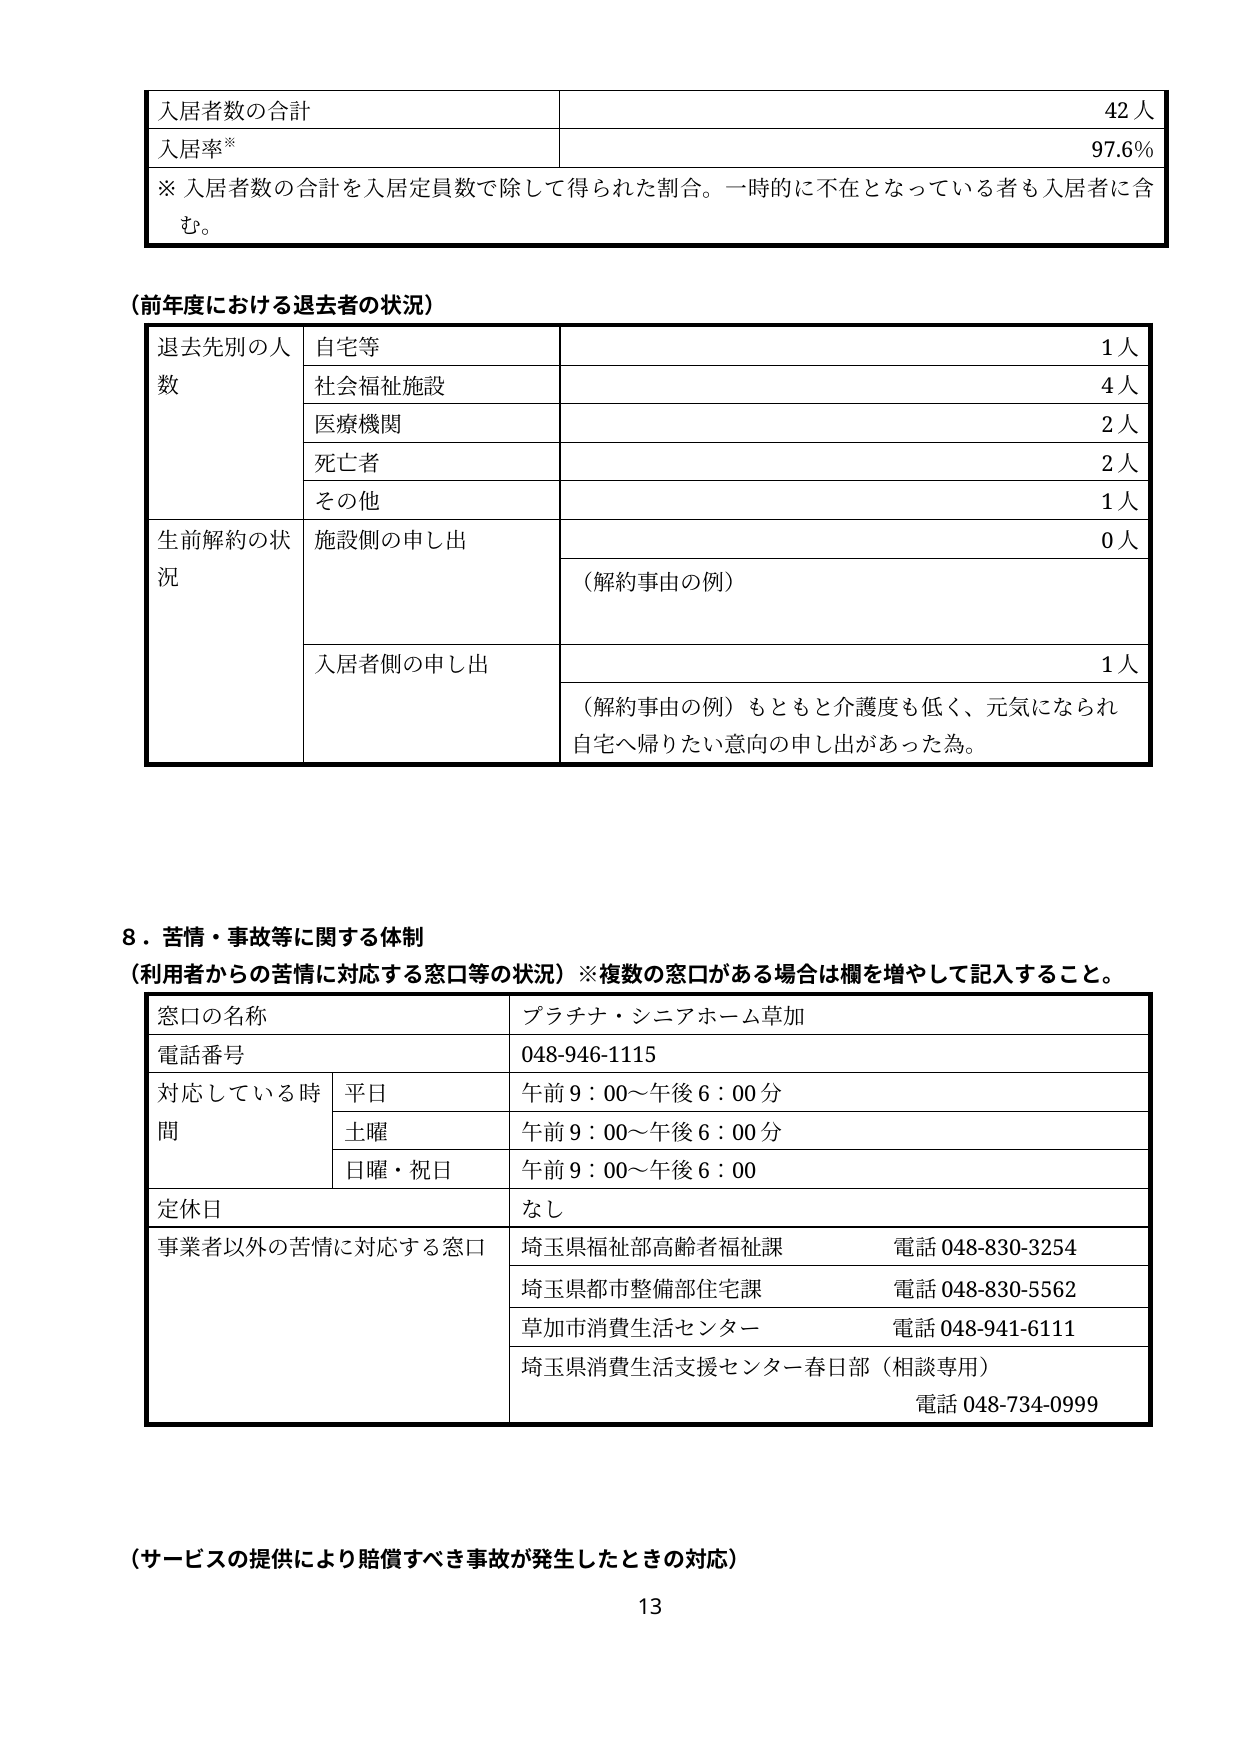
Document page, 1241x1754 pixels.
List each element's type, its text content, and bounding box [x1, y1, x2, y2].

table_cell 医療機関 [304, 404, 559, 442]
table_cell 平日 [333, 1073, 509, 1111]
text ８．苦情・事故等に関する体制 [118, 917, 1181, 954]
table_cell 2人 [561, 443, 1148, 480]
table_cell 1人 [561, 645, 1148, 682]
table_cell 定休日 [149, 1189, 509, 1226]
table_cell （解約事由の例） [561, 559, 1148, 644]
table_cell 入居率※ [149, 129, 559, 167]
table_cell ※ 入居者数の合計を入居定員数で除して得られた割合。一時的に不在となっている者も入居者に含む。 [149, 168, 1164, 243]
table_cell 0人 [561, 520, 1148, 557]
table_cell 生前解約の状況 [149, 520, 303, 762]
table_cell （解約事由の例）もともと介護度も低く、元気になられ自宅へ帰りたい意向の申し出があった為。 [561, 683, 1148, 762]
table_cell 埼玉県消費生活支援センター春日部（相談専用） 電話048-734-0999 [510, 1347, 1148, 1422]
table_cell なし [510, 1189, 1148, 1226]
table_header 退去先別の人数 [149, 327, 303, 519]
table_cell 施設側の申し出 [304, 520, 559, 644]
table_header プラチナ・シニアホーム草加 [510, 996, 1148, 1034]
table_cell 午前9：00～午後6：00 [510, 1150, 1148, 1188]
text （前年度における退去者の状況） [118, 285, 1181, 323]
table_cell 97.6％ [560, 129, 1164, 167]
table_cell 日曜・祝日 [333, 1150, 509, 1188]
table_cell 土曜 [333, 1112, 509, 1149]
table_cell その他 [304, 481, 559, 519]
table_header 1人 [561, 327, 1148, 365]
table_cell 社会福祉施設 [304, 366, 559, 403]
table_header 自宅等 [304, 327, 559, 365]
table_cell 午前9：00～午後6：00分 [510, 1073, 1148, 1111]
table_cell 埼玉県福祉部高齢者福祉課 電話048-830-3254 [510, 1228, 1148, 1265]
text （利用者からの苦情に対応する窓口等の状況）※複数の窓口がある場合は欄を増やして記入すること。 [118, 954, 1181, 992]
table_cell 埼玉県都市整備部住宅課 電話048-830-5562 [510, 1266, 1148, 1307]
table_cell 事業者以外の苦情に対応する窓口 [149, 1228, 509, 1422]
table_cell 対応している時間 [149, 1073, 332, 1188]
table_cell 午前9：00～午後6：00分 [510, 1112, 1148, 1149]
table_cell 4人 [561, 366, 1148, 403]
table_cell 42人 [560, 91, 1164, 128]
text （サービスの提供により賠償すべき事故が発生したときの対応） [118, 1539, 1181, 1576]
table_cell 048-946-1115 [510, 1035, 1148, 1072]
table_cell 草加市消費生活センター 電話048-941-6111 [510, 1308, 1148, 1346]
table_cell 入居者側の申し出 [304, 645, 559, 762]
table_header 窓口の名称 [149, 996, 509, 1034]
table_cell 死亡者 [304, 443, 559, 480]
table_cell 2人 [561, 404, 1148, 442]
table_cell 1人 [561, 481, 1148, 519]
table_cell 電話番号 [149, 1035, 509, 1072]
table_cell 入居者数の合計 [149, 91, 559, 128]
